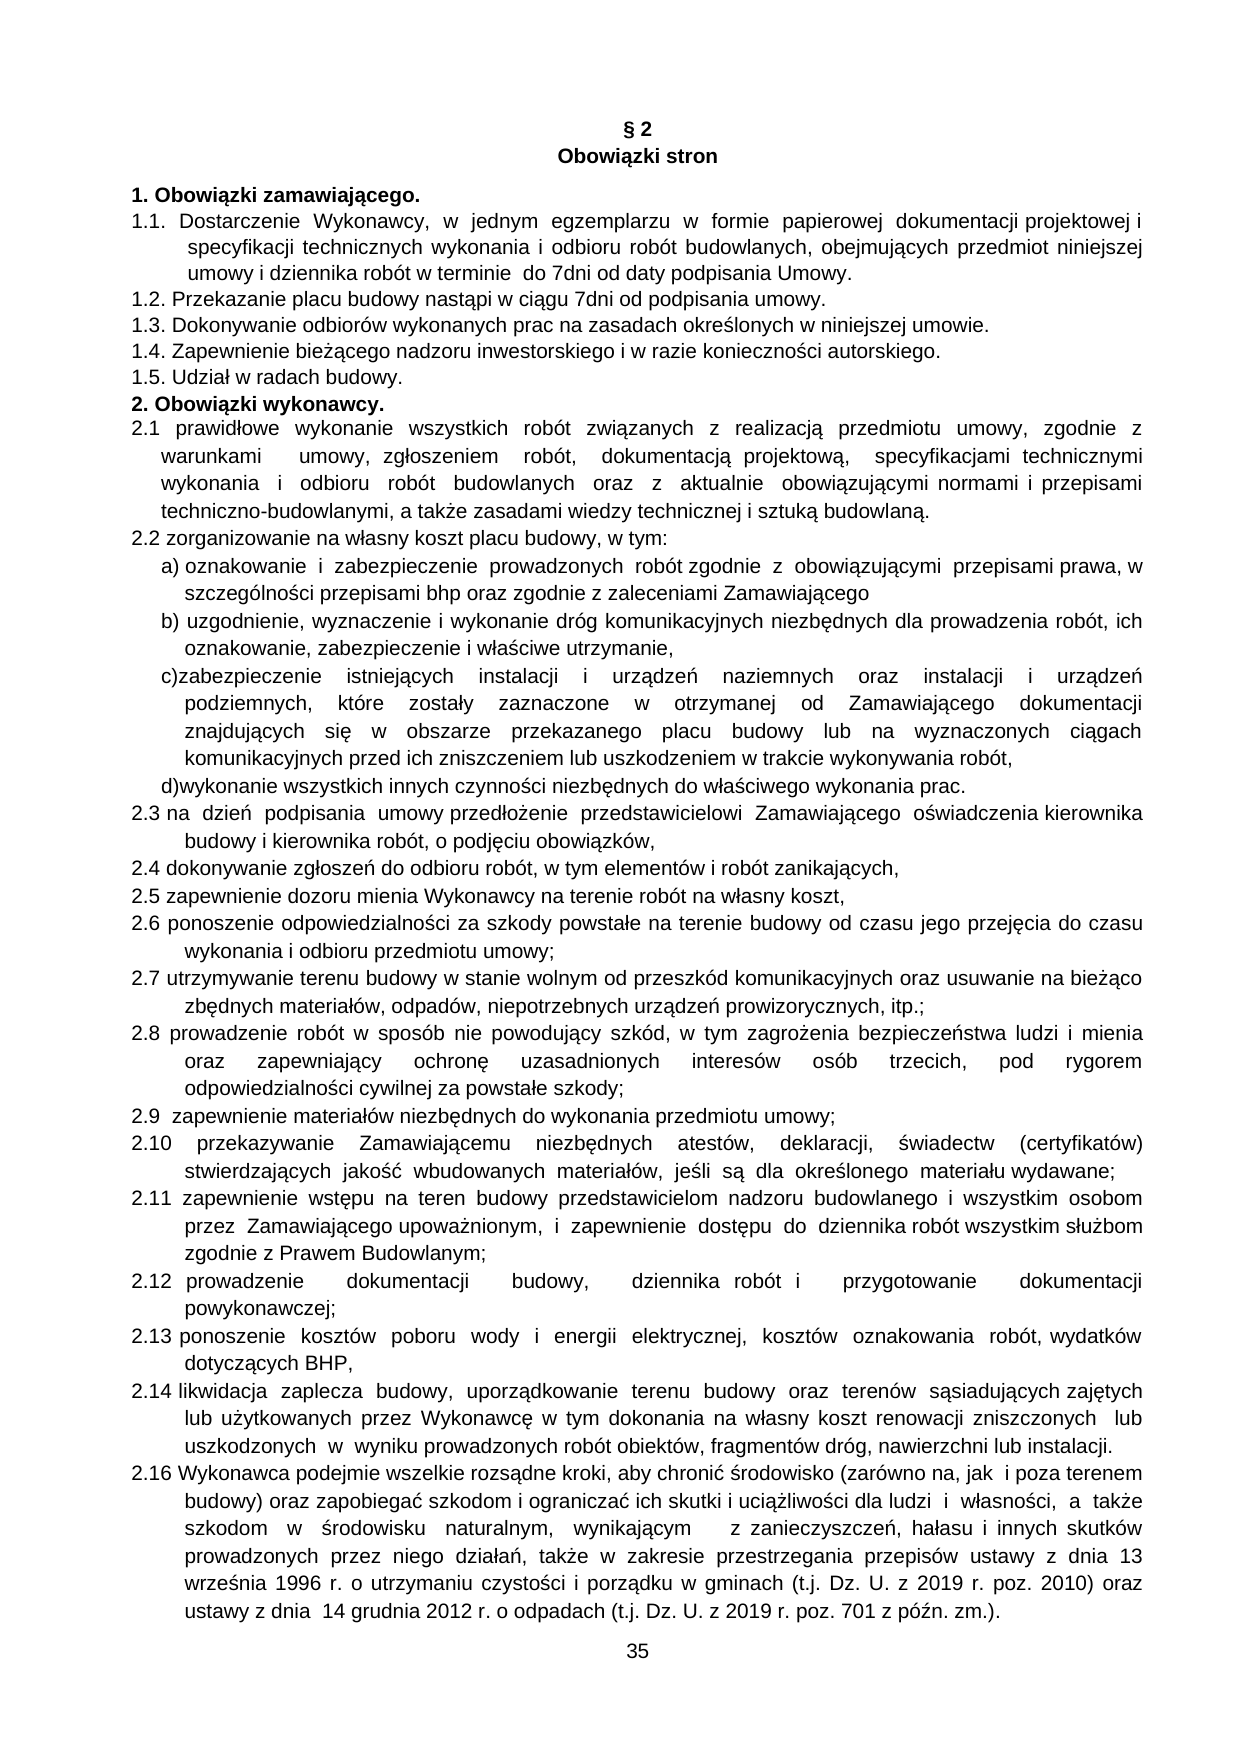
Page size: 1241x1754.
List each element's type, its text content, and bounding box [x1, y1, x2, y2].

text a) oznakowanie i zabezpieczenie prowadzonych robót zgodnie z obowiązującymi przepisami prawa, w szczególności przepisami bhp oraz zgodnie z zaleceniami Zamawiającego [161, 553, 1144, 605]
text 2.7 utrzymywanie terenu budowy w stanie wolnym od przeszkód komunikacyjnych oraz usuwanie na bieżąco zbędnych materiałów, odpadów, niepotrzebnych urządzeń prowizorycznych, itp.; [131, 966, 1144, 1017]
text 2.11 zapewnienie wstępu na teren budowy przedstawicielom nadzoru budowlanego i wszystkim osobom przez Zamawiającego upoważnionym, i zapewnienie dostępu do dziennika robót wszystkim służbom zgodnie z Prawem Budowlanym; [131, 1186, 1144, 1265]
text 2.8 prowadzenie robót w sposób nie powodujący szkód, w tym zagrożenia bezpieczeństwa ludzi i mienia oraz zapewniający ochronę uzasadnionych interesów osób trzecich, pod rygorem odpowiedzialności cywilnej za powstałe szkody; [131, 1021, 1144, 1100]
text 2.10 przekazywanie Zamawiającemu niezbędnych atestów, deklaracji, świadectw (certyfikatów) stwierdzających jakość wbudowanych materiałów, jeśli są dla określonego materiału wydawane; [131, 1131, 1144, 1182]
text 2.12 prowadzenie dokumentacji budowy, dziennika robót i przygotowanie dokumentacji powykonawczej; [131, 1268, 1144, 1320]
text b) uzgodnienie, wyznaczenie i wykonanie dróg komunikacyjnych niezbędnych dla prowadzenia robót, ich oznakowanie, zabezpieczenie i właściwe utrzymanie, [161, 608, 1144, 660]
text 2.13 ponoszenie kosztów poboru wody i energii elektrycznej, kosztów oznakowania robót, wydatków dotyczących BHP, [131, 1323, 1144, 1375]
text 2.1 prawidłowe wykonanie wszystkich robót związanych z realizacją przedmiotu umowy, zgodnie z warunkami umowy, zgłoszeniem robót, dokumentacją projektową, specyfikacjami technicznymi wykonania i odbioru robót budowlanych oraz z aktualnie obowiązującymi normami i przepisami techniczno-budowlanymi, a także zasadami wiedzy technicznej i sztuką budowlaną. [131, 416, 1144, 522]
text 1.1. Dostarczenie Wykonawcy, w jednym egzemplarzu w formie papierowej dokumentacji projektowej i specyfikacji technicznych wykonania i odbioru robót budowlanych, obejmujących przedmiot niniejszej umowy i dziennika robót w terminie do 7dni od daty podpisania Umowy. [131, 207, 1144, 285]
text 1.4. Zapewnienie bieżącego nadzoru inwestorskiego i w razie konieczności autorskiego. [131, 337, 1144, 363]
text 2.14 likwidacja zaplecza budowy, uporządkowanie terenu budowy oraz terenów sąsiadujących zajętych lub użytkowanych przez Wykonawcę w tym dokonania na własny koszt renowacji zniszczonych lub uszkodzonych w wyniku prowadzonych robót obiektów, fragmentów dróg, nawierzchni lub instalacji. [131, 1378, 1144, 1457]
text d)wykonanie wszystkich innych czynności niezbędnych do właściwego wykonania prac. [161, 773, 1144, 797]
text 2.4 dokonywanie zgłoszeń do odbioru robót, w tym elementów i robót zanikających, [131, 856, 1144, 880]
text 1.5. Udział w radach budowy. [131, 363, 1144, 389]
text 1.2. Przekazanie placu budowy nastąpi w ciągu 7dni od podpisania umowy. [131, 285, 1144, 311]
text 2.9 zapewnienie materiałów niezbędnych do wykonania przedmiotu umowy; [131, 1103, 1144, 1127]
text 1. Obowiązki zamawiającego. [131, 180, 1144, 207]
text 2.16 Wykonawca podejmie wszelkie rozsądne kroki, aby chronić środowisko (zarówno na, jak i poza terenem budowy) oraz zapobiegać szkodom i ograniczać ich skutki i uciążliwości dla ludzi i własności, a także szkodom w środowisku naturalnym, wynikającym z zanieczyszczeń, hałasu i innych skutków prowadzonych przez niego działań, także w zakresie przestrzegania przepisów ustawy z dnia 13 września 1996 r. o utrzymaniu czystości i porządku w gminach (t.j. Dz. U. z 2019 r. poz. 2010) oraz ustawy z dnia 14 grudnia 2012 r. o odpadach (t.j. Dz. U. z 2019 r. poz. 701 z późn. zm.). [131, 1461, 1144, 1622]
text 2.5 zapewnienie dozoru mienia Wykonawcy na terenie robót na własny koszt, [131, 883, 1144, 907]
text 2. Obowiązki wykonawcy. [131, 389, 1144, 416]
text 2.6 ponoszenie odpowiedzialności za szkody powstałe na terenie budowy od czasu jego przejęcia do czasu wykonania i odbioru przedmiotu umowy; [131, 911, 1144, 962]
text 2.3 na dzień podpisania umowy przedłożenie przedstawicielowi Zamawiającego oświadczenia kierownika budowy i kierownika robót, o podjęciu obowiązków, [131, 801, 1144, 852]
text 1.3. Dokonywanie odbiorów wykonanych prac na zasadach określonych w niniejszej umowie. [131, 311, 1144, 337]
text c)zabezpieczenie istniejących instalacji i urządzeń naziemnych oraz instalacji i urządzeń podziemnych, które zostały zaznaczone w otrzymanej od Zamawiającego dokumentacji znajdujących się w obszarze przekazanego placu budowy lub na wyznaczonych ciągach komunikacyjnych przed ich zniszczeniem lub uszkodzeniem w trakcie wykonywania robót, [161, 663, 1144, 770]
text § 2 Obowiązki stron [131, 114, 1144, 167]
text 2.2 zorganizowanie na własny koszt placu budowy, w tym: [131, 526, 1144, 550]
